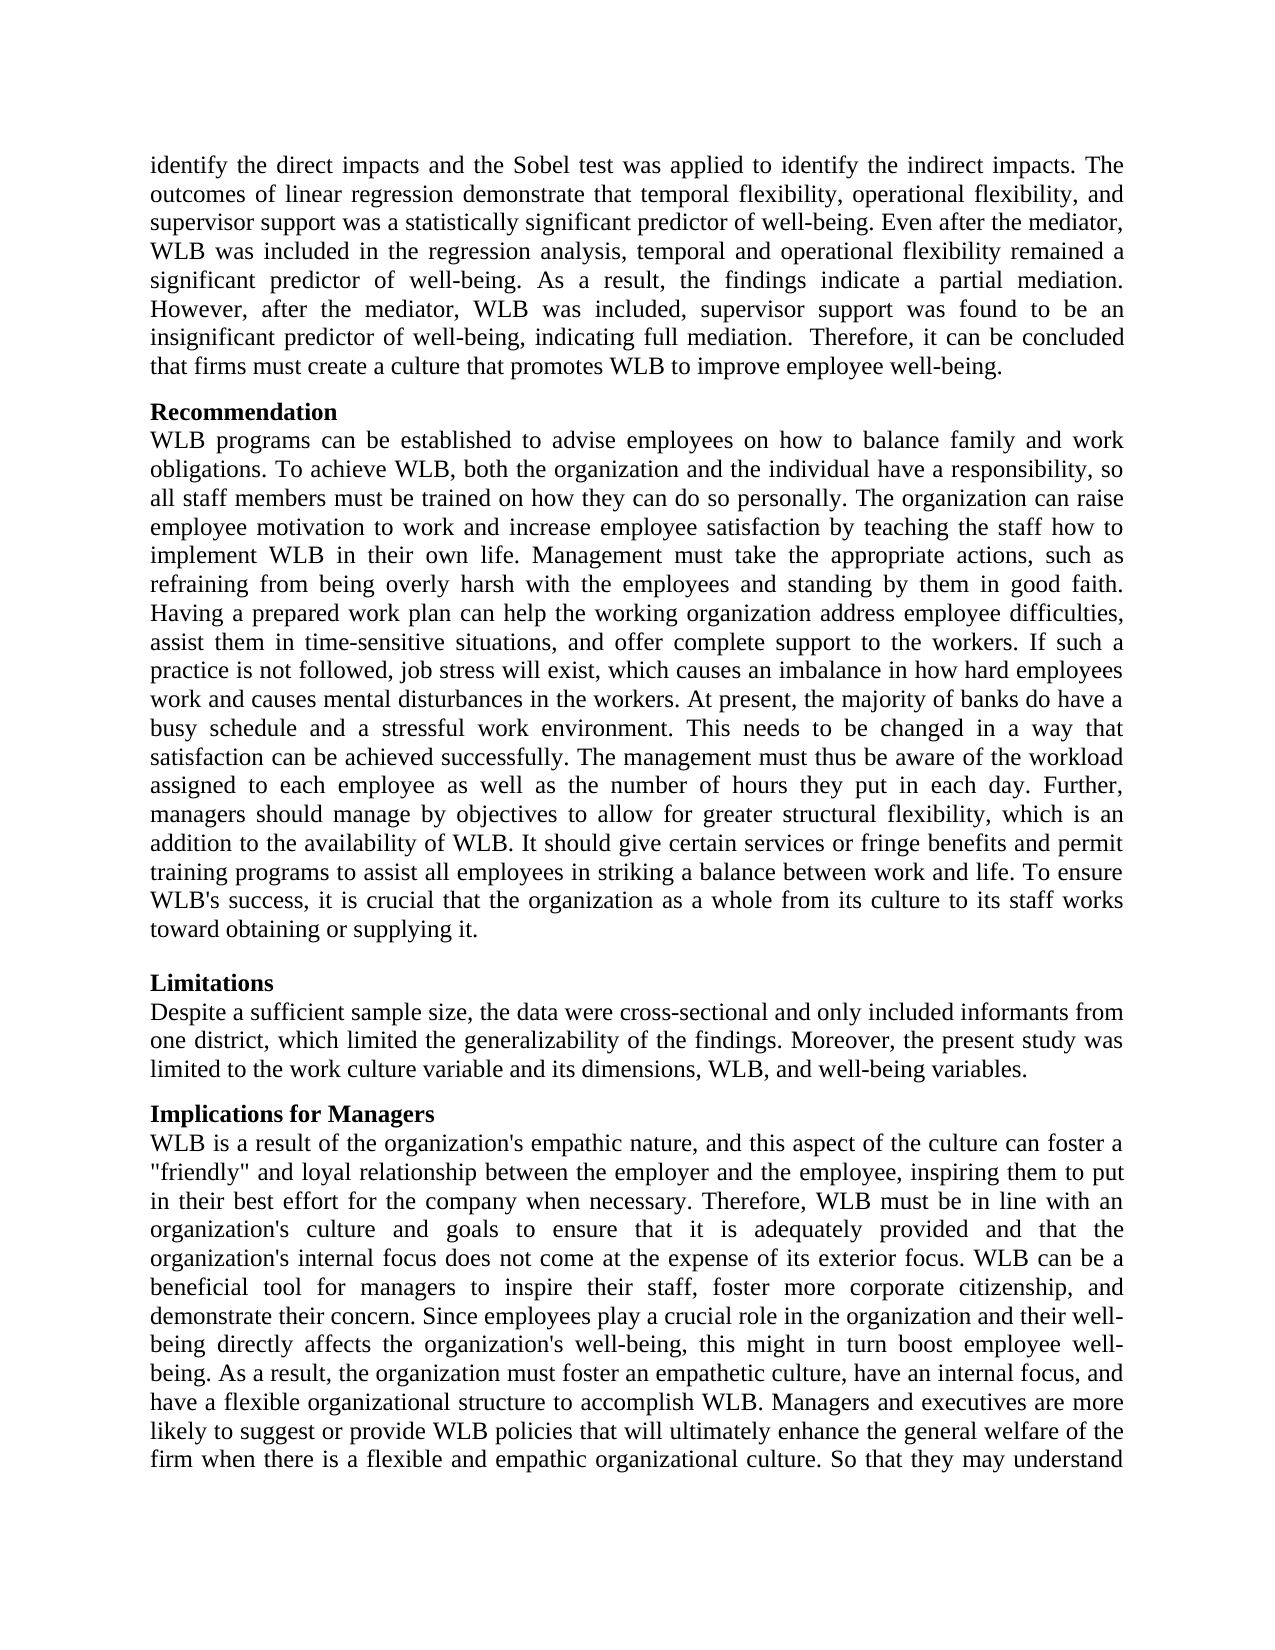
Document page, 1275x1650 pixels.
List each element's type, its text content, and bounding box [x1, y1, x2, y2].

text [150, 150, 1125, 380]
text Implications for Managers [150, 1099, 1125, 1128]
text WLB programs can be established to advise employees on how to balance family and work obligations. To achieve WLB, both the organization and the individual have a responsibility, so all staff members must be trained on how they can do so personally. The organization can raise employee motivation to work and increase employee satisfaction by teaching the staff how to implement WLB in their own life. Management must take the appropriate actions, such as refraining from being overly harsh with the employees and standing by them in good faith. Having a prepared work plan can help the working organization address employee difficulties, assist them in time-sensitive situations, and offer complete support to the workers. If such a practice is not followed, job stress will exist, which causes an imbalance in how hard employees work and causes mental disturbances in the workers. At present, the majority of banks do have a busy schedule and a stressful work environment. This needs to be changed in a way that satisfaction can be achieved successfully. The management must thus be aware of the workload assigned to each employee as well as the number of hours they put in each day. Further, managers should manage by objectives to allow for greater structural flexibility, which is an addition to the availability of WLB. It should give certain services or fringe benefits and permit training programs to assist all employees in striking a balance between work and life. To ensure WLB's success, it is crucial that the organization as a whole from its culture to its staff works toward obtaining or supplying it. [150, 425, 1125, 943]
text Limitations [150, 968, 1125, 997]
text Recommendation [150, 397, 1125, 425]
text Despite a sufficient sample size, the data were cross-sectional and only included informants from one district, which limited the generalizability of the findings. Moreover, the present study was limited to the work culture variable and its dimensions, WLB, and well-being variables. [150, 997, 1125, 1083]
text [150, 1128, 1125, 1473]
